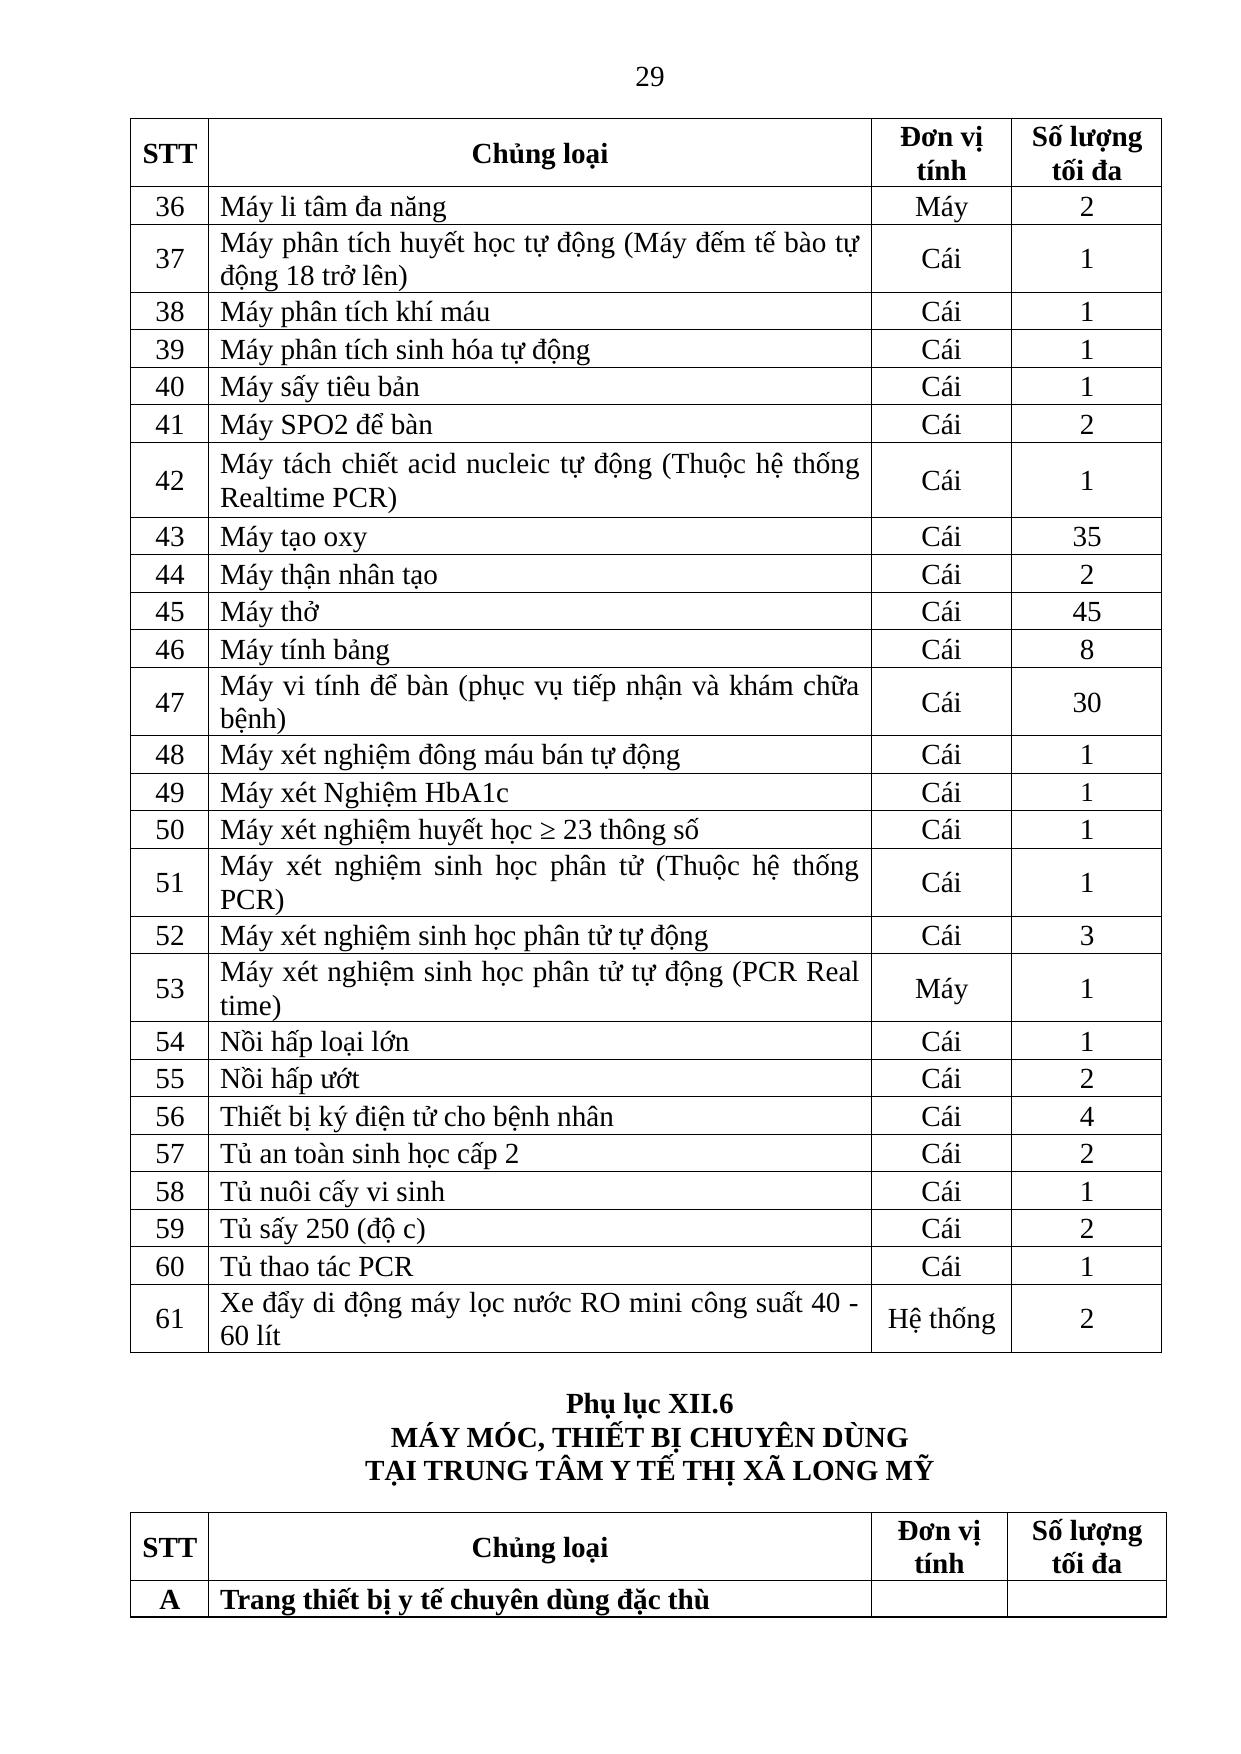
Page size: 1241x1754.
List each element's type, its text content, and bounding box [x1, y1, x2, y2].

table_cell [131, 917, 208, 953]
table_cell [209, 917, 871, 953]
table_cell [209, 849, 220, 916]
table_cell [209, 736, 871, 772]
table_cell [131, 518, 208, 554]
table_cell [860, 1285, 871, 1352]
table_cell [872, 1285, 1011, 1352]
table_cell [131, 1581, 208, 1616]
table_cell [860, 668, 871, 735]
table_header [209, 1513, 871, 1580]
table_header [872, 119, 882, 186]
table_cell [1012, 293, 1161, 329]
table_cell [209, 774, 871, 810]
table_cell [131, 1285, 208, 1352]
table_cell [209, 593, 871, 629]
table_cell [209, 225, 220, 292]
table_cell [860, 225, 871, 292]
text Phụ lục XII.6 [177, 1386, 1122, 1420]
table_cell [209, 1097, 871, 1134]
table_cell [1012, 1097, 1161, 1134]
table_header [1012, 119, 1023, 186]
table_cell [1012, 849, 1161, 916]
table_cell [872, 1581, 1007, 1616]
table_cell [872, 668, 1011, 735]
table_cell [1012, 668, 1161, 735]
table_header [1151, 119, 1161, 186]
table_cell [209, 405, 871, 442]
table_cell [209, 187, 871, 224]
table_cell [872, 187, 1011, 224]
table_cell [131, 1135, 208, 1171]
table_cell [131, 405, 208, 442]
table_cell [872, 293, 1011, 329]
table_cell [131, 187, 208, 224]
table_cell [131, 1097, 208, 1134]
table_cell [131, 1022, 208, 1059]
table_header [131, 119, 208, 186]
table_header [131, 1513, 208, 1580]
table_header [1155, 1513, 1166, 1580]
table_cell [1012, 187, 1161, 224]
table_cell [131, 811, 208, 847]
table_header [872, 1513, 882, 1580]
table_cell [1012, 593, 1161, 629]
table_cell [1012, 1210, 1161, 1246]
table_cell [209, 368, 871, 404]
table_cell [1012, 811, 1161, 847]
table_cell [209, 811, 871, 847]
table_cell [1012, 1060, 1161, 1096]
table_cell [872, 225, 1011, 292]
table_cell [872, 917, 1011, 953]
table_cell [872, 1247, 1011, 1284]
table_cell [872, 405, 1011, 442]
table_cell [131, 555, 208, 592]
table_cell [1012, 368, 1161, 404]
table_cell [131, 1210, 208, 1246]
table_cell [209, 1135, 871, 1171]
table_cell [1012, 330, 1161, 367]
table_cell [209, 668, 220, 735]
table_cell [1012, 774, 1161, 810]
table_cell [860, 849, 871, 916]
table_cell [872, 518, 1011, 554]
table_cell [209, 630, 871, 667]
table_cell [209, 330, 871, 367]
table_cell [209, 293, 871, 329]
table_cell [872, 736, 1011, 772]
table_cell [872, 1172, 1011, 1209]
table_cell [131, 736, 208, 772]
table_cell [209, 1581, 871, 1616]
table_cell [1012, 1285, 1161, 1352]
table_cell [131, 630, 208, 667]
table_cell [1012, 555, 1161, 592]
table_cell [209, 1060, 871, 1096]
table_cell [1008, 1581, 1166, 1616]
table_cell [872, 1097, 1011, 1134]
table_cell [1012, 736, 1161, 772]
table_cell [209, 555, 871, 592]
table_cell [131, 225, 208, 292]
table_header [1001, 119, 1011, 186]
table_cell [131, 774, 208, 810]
text TẠI TRUNG TÂM Y TẾ THỊ XÃ LONG MỸ [177, 1453, 1122, 1487]
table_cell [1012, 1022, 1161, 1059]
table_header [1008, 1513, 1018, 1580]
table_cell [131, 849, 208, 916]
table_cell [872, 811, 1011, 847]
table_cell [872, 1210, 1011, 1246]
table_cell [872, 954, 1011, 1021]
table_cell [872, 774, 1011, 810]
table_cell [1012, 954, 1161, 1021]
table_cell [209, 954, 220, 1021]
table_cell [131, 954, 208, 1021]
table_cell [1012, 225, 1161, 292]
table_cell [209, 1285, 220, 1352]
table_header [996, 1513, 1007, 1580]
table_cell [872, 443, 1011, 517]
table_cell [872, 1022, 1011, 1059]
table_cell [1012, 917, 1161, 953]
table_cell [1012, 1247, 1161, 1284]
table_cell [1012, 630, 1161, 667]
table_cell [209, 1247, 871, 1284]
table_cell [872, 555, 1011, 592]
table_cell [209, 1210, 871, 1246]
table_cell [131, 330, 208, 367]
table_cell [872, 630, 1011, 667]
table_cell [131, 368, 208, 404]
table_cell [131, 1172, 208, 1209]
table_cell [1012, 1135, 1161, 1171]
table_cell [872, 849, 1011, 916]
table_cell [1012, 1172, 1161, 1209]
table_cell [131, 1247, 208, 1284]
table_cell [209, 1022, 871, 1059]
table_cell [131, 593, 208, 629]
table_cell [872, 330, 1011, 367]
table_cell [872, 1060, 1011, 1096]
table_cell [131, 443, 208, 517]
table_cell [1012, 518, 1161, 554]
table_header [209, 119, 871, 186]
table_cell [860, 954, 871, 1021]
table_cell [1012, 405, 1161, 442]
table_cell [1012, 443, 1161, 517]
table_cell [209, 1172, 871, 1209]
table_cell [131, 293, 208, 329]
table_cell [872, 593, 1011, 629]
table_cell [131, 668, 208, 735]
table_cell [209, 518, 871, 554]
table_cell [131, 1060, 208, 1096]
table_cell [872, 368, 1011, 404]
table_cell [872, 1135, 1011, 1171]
text MÁY MÓC, THIẾT BỊ CHUYÊN DÙNG [177, 1420, 1122, 1453]
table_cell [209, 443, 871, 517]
